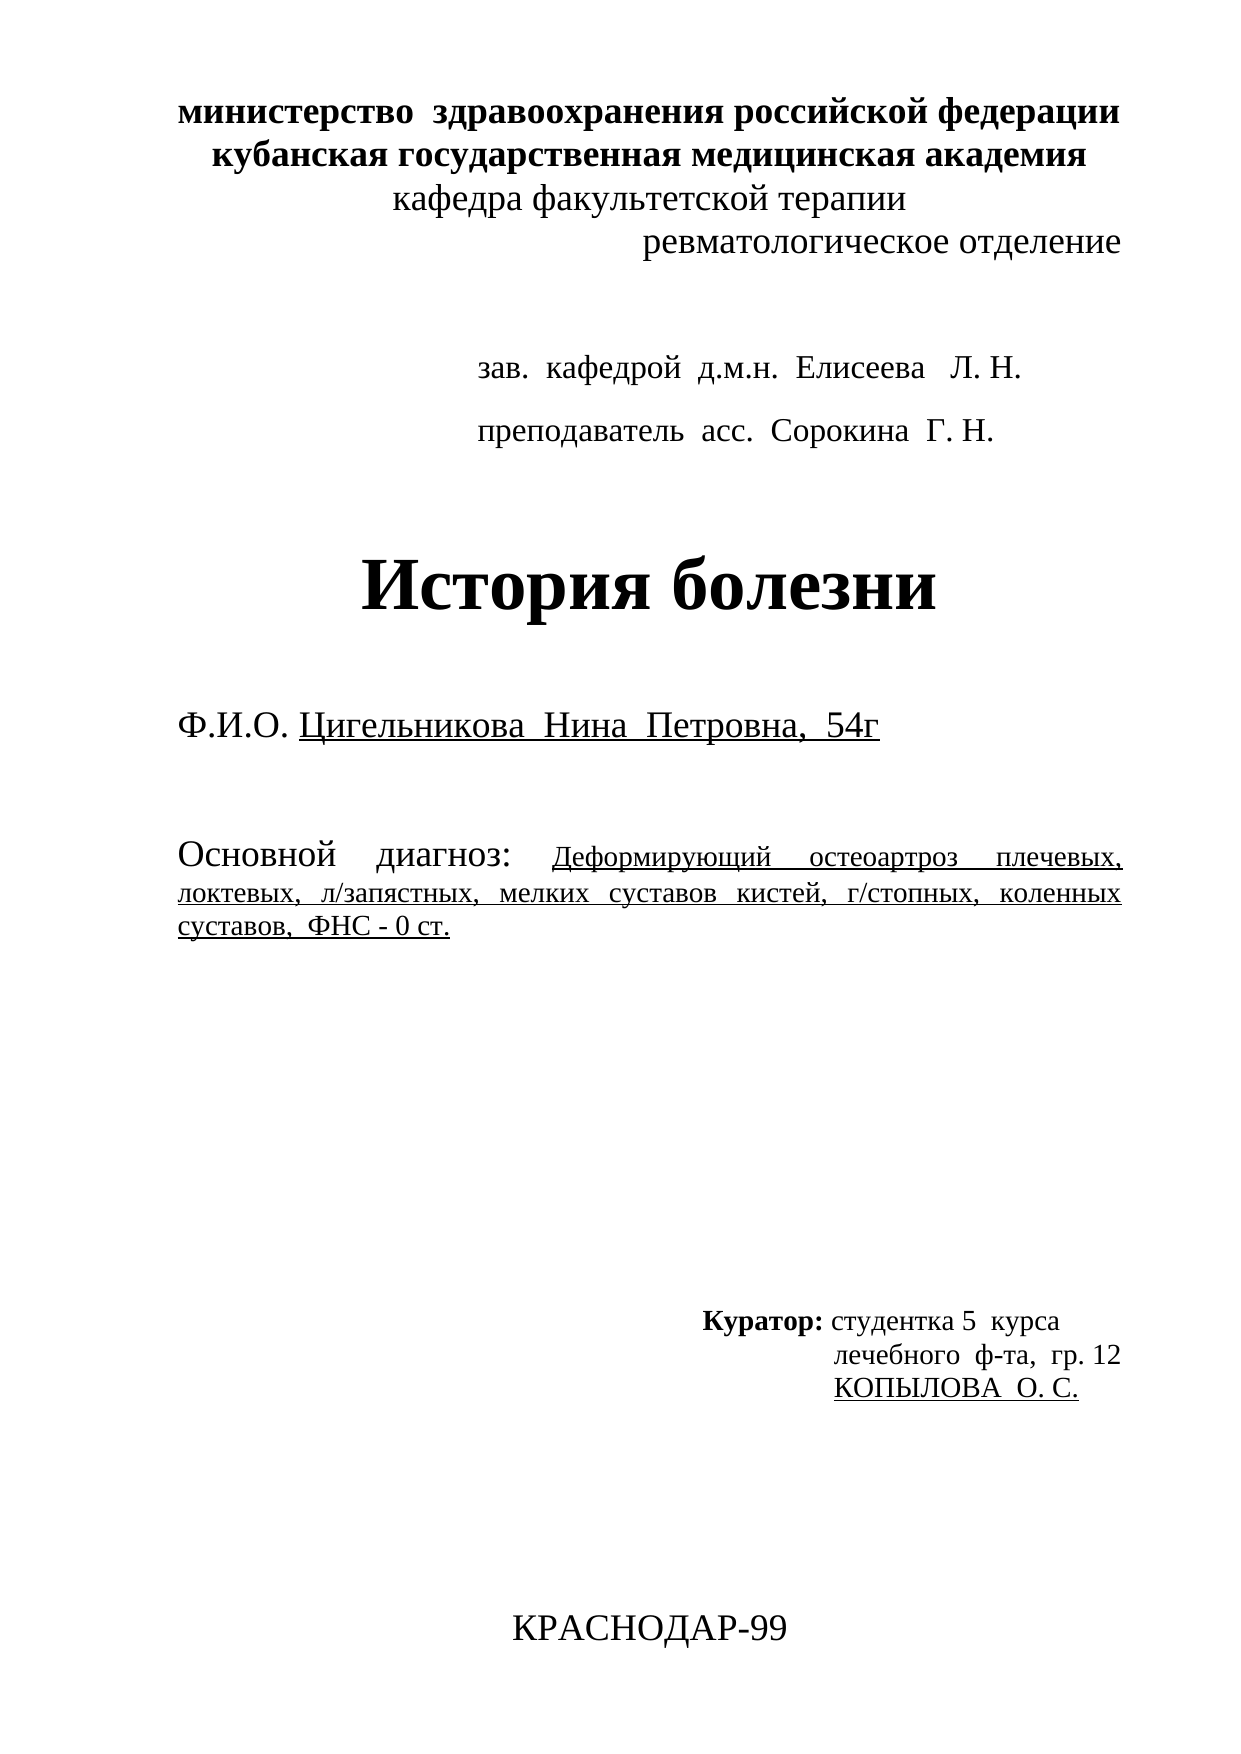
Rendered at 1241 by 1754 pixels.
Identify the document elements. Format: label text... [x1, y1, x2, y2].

text Основной диагноз: Деформирующий остеоартроз плечевых, локтевых, л/запястных, мелких суставов кистей, г/стопных, коленных суставов, ФНС - 0 ст. [177, 832, 1122, 904]
text Основной диагноз: Деформирующий остеоартроз плечевых, локтевых, л/запястных, мелких суставов кистей, г/стопных, коленных суставов, ФНС - 0 ст. [177, 905, 1122, 942]
text зав. кафедрой д.м.н. Елисеева Л. Н. [177, 347, 1122, 386]
text кафедра факультетской терапии [177, 175, 1122, 218]
text КОПЫЛОВА О. С. [177, 1371, 1122, 1404]
text Ф.И.О. Цигельникова Нина Петровна, 54г [177, 702, 1122, 745]
text кубанская государственная медицинская академия [177, 132, 1122, 175]
text ревматологическое отделение [177, 218, 1122, 261]
text министерство здравоохранения российской федерации [177, 89, 1122, 132]
text преподаватель асс. Сорокина Г. Н. [177, 410, 1122, 448]
text лечебного ф-та, гр. 12 [177, 1337, 1122, 1371]
text КРАСНОДАР-99 [177, 1605, 1122, 1648]
text История болезни [177, 539, 1122, 626]
text Куратор: студентка 5 курса [177, 1303, 1122, 1337]
